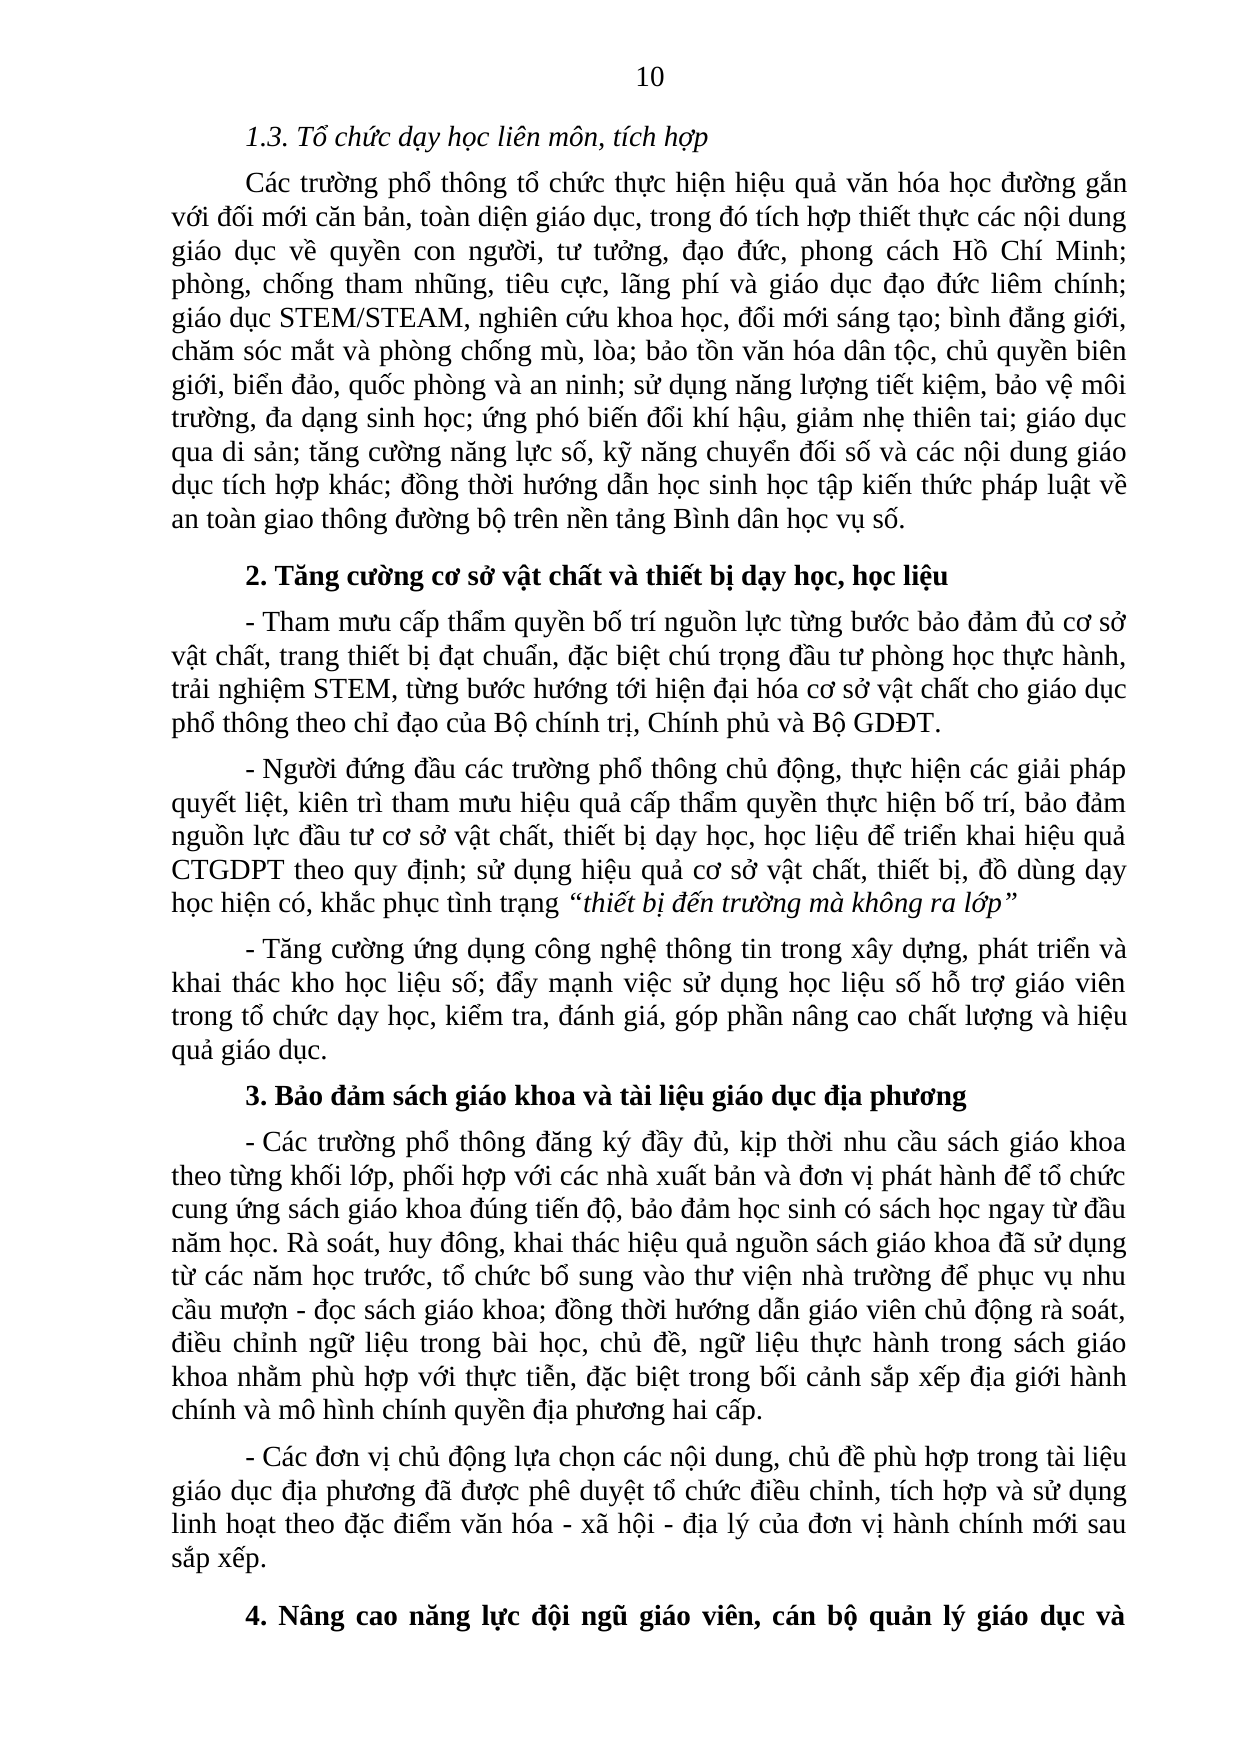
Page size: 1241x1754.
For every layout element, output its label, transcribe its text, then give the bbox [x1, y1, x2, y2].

text 3. Bảo đảm sách giáo khoa và tài liệu giáo dục địa phương [171, 1078, 1128, 1112]
list Tăng cường ứng dụng công nghệ thông tin trong xây dựng, phát triển và khai thác kho học liệu số; đẩy mạnh việc sử dụng học liệu số hỗ trợ giáo viên trong tổ chức dạy học, kiểm tra, đánh giá, góp phần nâng cao chất lượng và hiệu quả giáo dục. [171, 931, 1128, 1066]
text 2. Tăng cường cơ sở vật chất và thiết bị dạy học, học liệu [171, 558, 1128, 592]
list Các trường phổ thông đăng ký đầy đủ, kịp thời nhu cầu sách giáo khoa theo từng khối lớp, phối hợp với các nhà xuất bản và đơn vị phát hành để tổ chức cung ứng sách giáo khoa đúng tiến độ, bảo đảm học sinh có sách học ngay từ đầu năm học. Rà soát, huy đông, khai thác hiệu quả nguồn sách giáo khoa đã sử dụng từ các năm học trước, tổ chức bổ sung vào thư viện nhà trường để phục vụ nhu cầu mượn - đọc sách giáo khoa; đồng thời hướng dẫn giáo viên chủ động rà soát, điều chỉnh ngữ liệu trong bài học, chủ đề, ngữ liệu thực hành trong sách giáo khoa nhằm phù hợp với thực tiễn, đặc biệt trong bối cảnh sắp xếp địa giới hành chính và mô hình chính quyền địa phương hai cấp. [171, 1124, 1128, 1426]
text 1.3. Tổ chức dạy học liên môn, tích hợp [170, 118, 1194, 153]
list Tham mưu cấp thẩm quyền bố trí nguồn lực từng bước bảo đảm đủ cơ sở vật chất, trang thiết bị đạt chuẩn, đặc biệt chú trọng đầu tư phòng học thực hành, trải nghiệm STEM, từng bước hướng tới hiện đại hóa cơ sở vật chất cho giáo dục phổ thông theo chỉ đạo của Bộ chính trị, Chính phủ và Bộ GDĐT. [171, 604, 1128, 739]
list Người đứng đầu các trường phổ thông chủ động, thực hiện các giải pháp quyết liệt, kiên trì tham mưu hiệu quả cấp thẩm quyền thực hiện bố trí, bảo đảm nguồn lực đầu tư cơ sở vật chất, thiết bị dạy học, học liệu để triển khai hiệu quả CTGDPT theo quy định; sử dụng hiệu quả cơ sở vật chất, thiết bị, đồ dùng dạy học hiện có, khắc phục tình trạng “thiết bị đến trường mà không ra lớp” [171, 751, 1128, 919]
text Các trường phổ thông tổ chức thực hiện hiệu quả văn hóa học đường gắn với đối mới căn bản, toàn diện giáo dục, trong đó tích hợp thiết thực các nội dung giáo dục về quyền con người, tư tưởng, đạo đức, phong cách Hồ Chí Minh; phòng, chống tham nhũng, tiêu cực, lãng phí và giáo dục đạo đức liêm chính; giáo dục STEM/STEAM, nghiên cứu khoa học, đổi mới sáng tạo; bình đẳng giới, chăm sóc mắt và phòng chống mù, lòa; bảo tồn văn hóa dân tộc, chủ quyền biên giới, biển đảo, quốc phòng và an ninh; sử dụng năng lượng tiết kiệm, bảo vệ môi trường, đa dạng sinh học; ứng phó biến đổi khí hậu, giảm nhẹ thiên tai; giáo dục qua di sản; tăng cường năng lực số, kỹ năng chuyển đối số và các nội dung giáo dục tích hợp khác; đồng thời hướng dẫn học sinh học tập kiến thức pháp luật về an toàn giao thông đường bộ trên nền tảng Bình dân học vụ số. [170, 164, 1194, 546]
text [171, 1598, 1128, 1631]
list Các đơn vị chủ động lựa chọn các nội dung, chủ đề phù hợp trong tài liệu giáo dục địa phương đã được phê duyệt tổ chức điều chỉnh, tích hợp và sử dụng linh hoạt theo đặc điểm văn hóa - xã hội - địa lý của đơn vị hành chính mới sau sắp xếp. [170, 1438, 1194, 1585]
